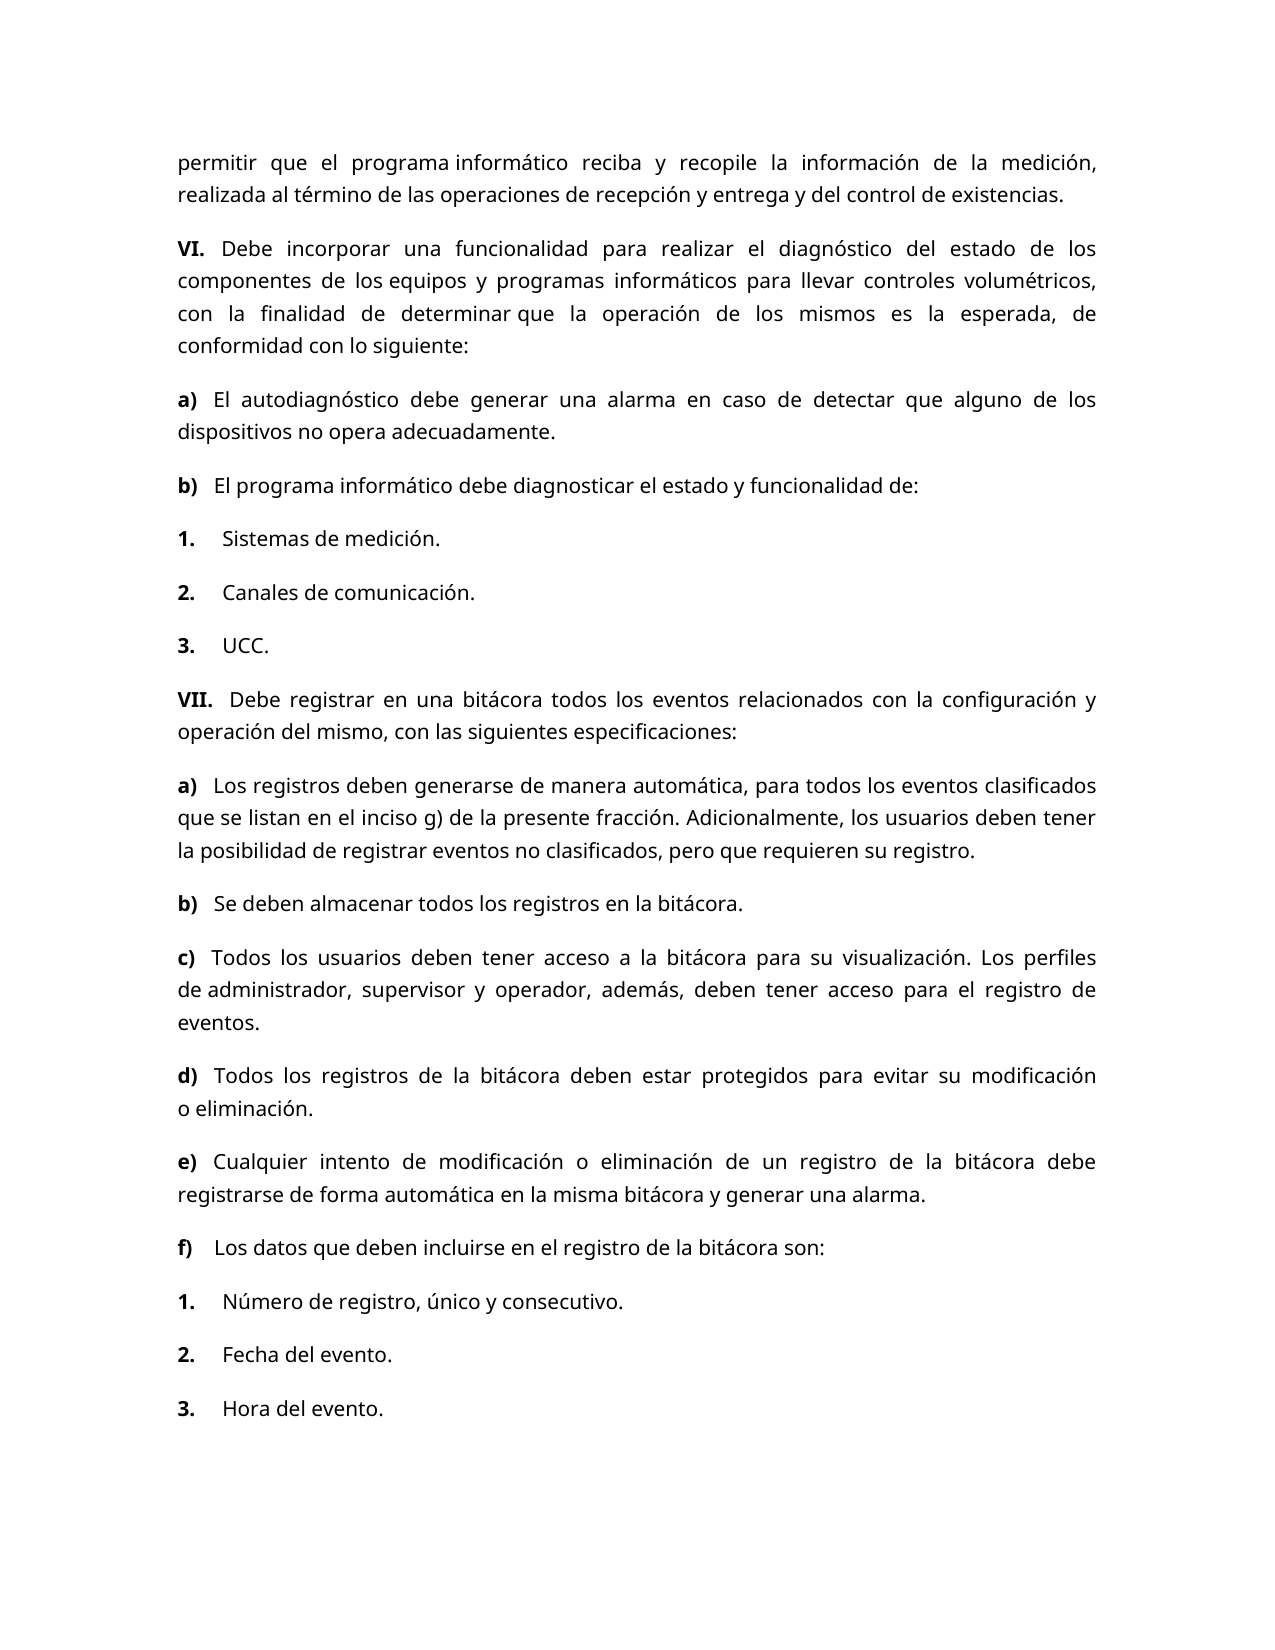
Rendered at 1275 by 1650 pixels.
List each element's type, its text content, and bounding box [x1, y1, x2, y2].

text 3. Hora del evento. [177, 1394, 1098, 1422]
text VI. Debe incorporar una funcionalidad para realizar el diagnóstico del estado de los componentes de los equipos y programas informáticos para llevar controles volumétricos, con la finalidad de determinar que la operación de los mismos es la esperada, de conformidad con lo siguiente: [177, 234, 1098, 360]
text VII. Debe registrar en una bitácora todos los eventos relacionados con la configuración y operación del mismo, con las siguientes especificaciones: [177, 685, 1098, 746]
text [177, 148, 1098, 209]
text a) El autodiagnóstico debe generar una alarma en caso de detectar que alguno de los dispositivos no opera adecuadamente. [177, 385, 1098, 446]
text f) Los datos que deben incluirse en el registro de la bitácora son: [177, 1233, 1098, 1262]
text b) Se deben almacenar todos los registros en la bitácora. [177, 889, 1098, 918]
text a) Los registros deben generarse de manera automática, para todos los eventos clasificados que se listan en el inciso g) de la presente fracción. Adicionalmente, los usuarios deben tener la posibilidad de registrar eventos no clasificados, pero que requieren su registro. [177, 771, 1098, 864]
text e) Cualquier intento de modificación o eliminación de un registro de la bitácora debe registrarse de forma automática en la misma bitácora y generar una alarma. [177, 1147, 1098, 1208]
text 2. Fecha del evento. [177, 1340, 1098, 1369]
text 1. Número de registro, único y consecutivo. [177, 1287, 1098, 1315]
text d) Todos los registros de la bitácora deben estar protegidos para evitar su modificación o eliminación. [177, 1061, 1098, 1122]
text c) Todos los usuarios deben tener acceso a la bitácora para su visualización. Los perfiles de administrador, supervisor y operador, además, deben tener acceso para el registro de eventos. [177, 943, 1098, 1036]
text 2. Canales de comunicación. [177, 578, 1098, 606]
text 1. Sistemas de medición. [177, 524, 1098, 553]
text b) El programa informático debe diagnosticar el estado y funcionalidad de: [177, 471, 1098, 499]
text 3. UCC. [177, 631, 1098, 660]
